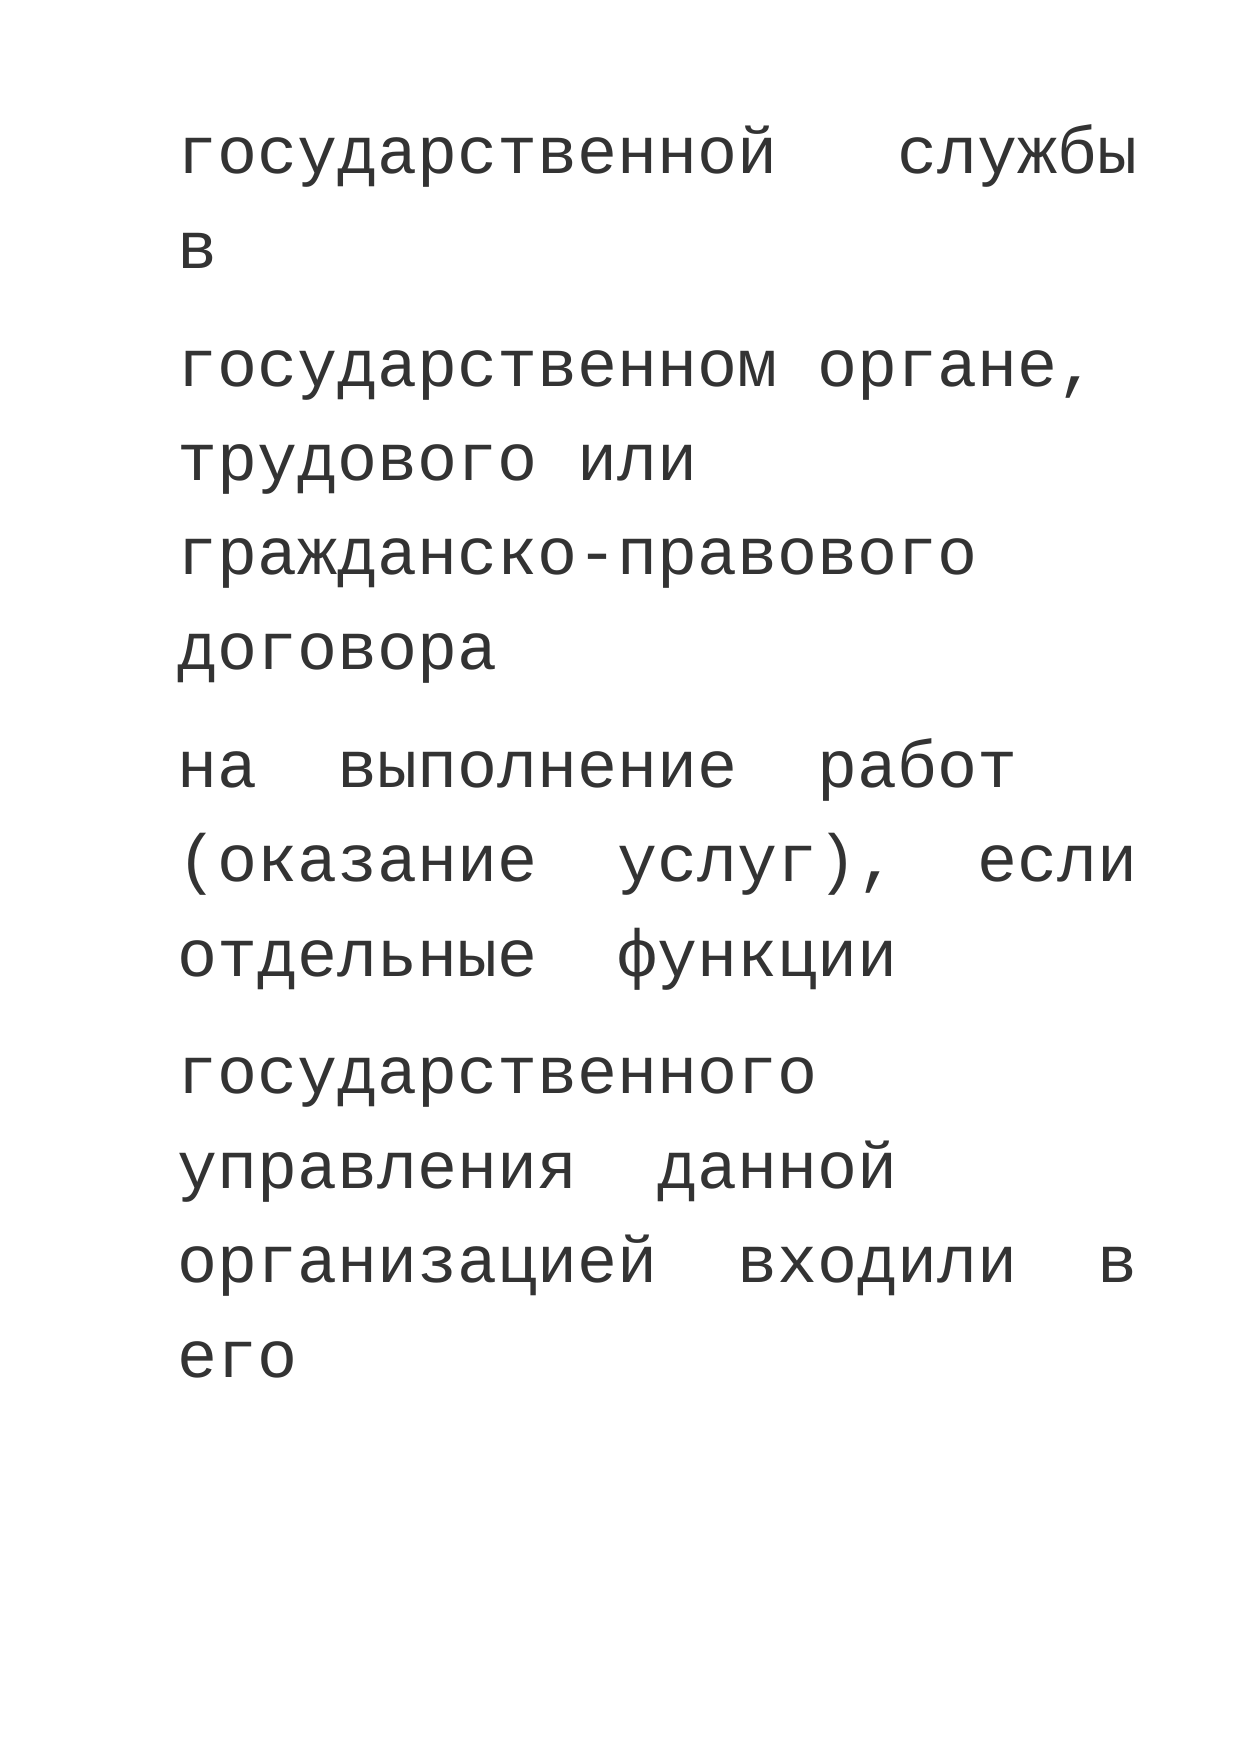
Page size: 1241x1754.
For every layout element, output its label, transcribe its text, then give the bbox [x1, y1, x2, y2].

text на выполнение работ (оказание услуг), если отдельные функции [177, 732, 1152, 996]
text государственном органе, трудового или гражданско-правового договора [177, 331, 1152, 689]
text государственного управления данной организацией входили в его [177, 1038, 1152, 1397]
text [177, 118, 1152, 288]
